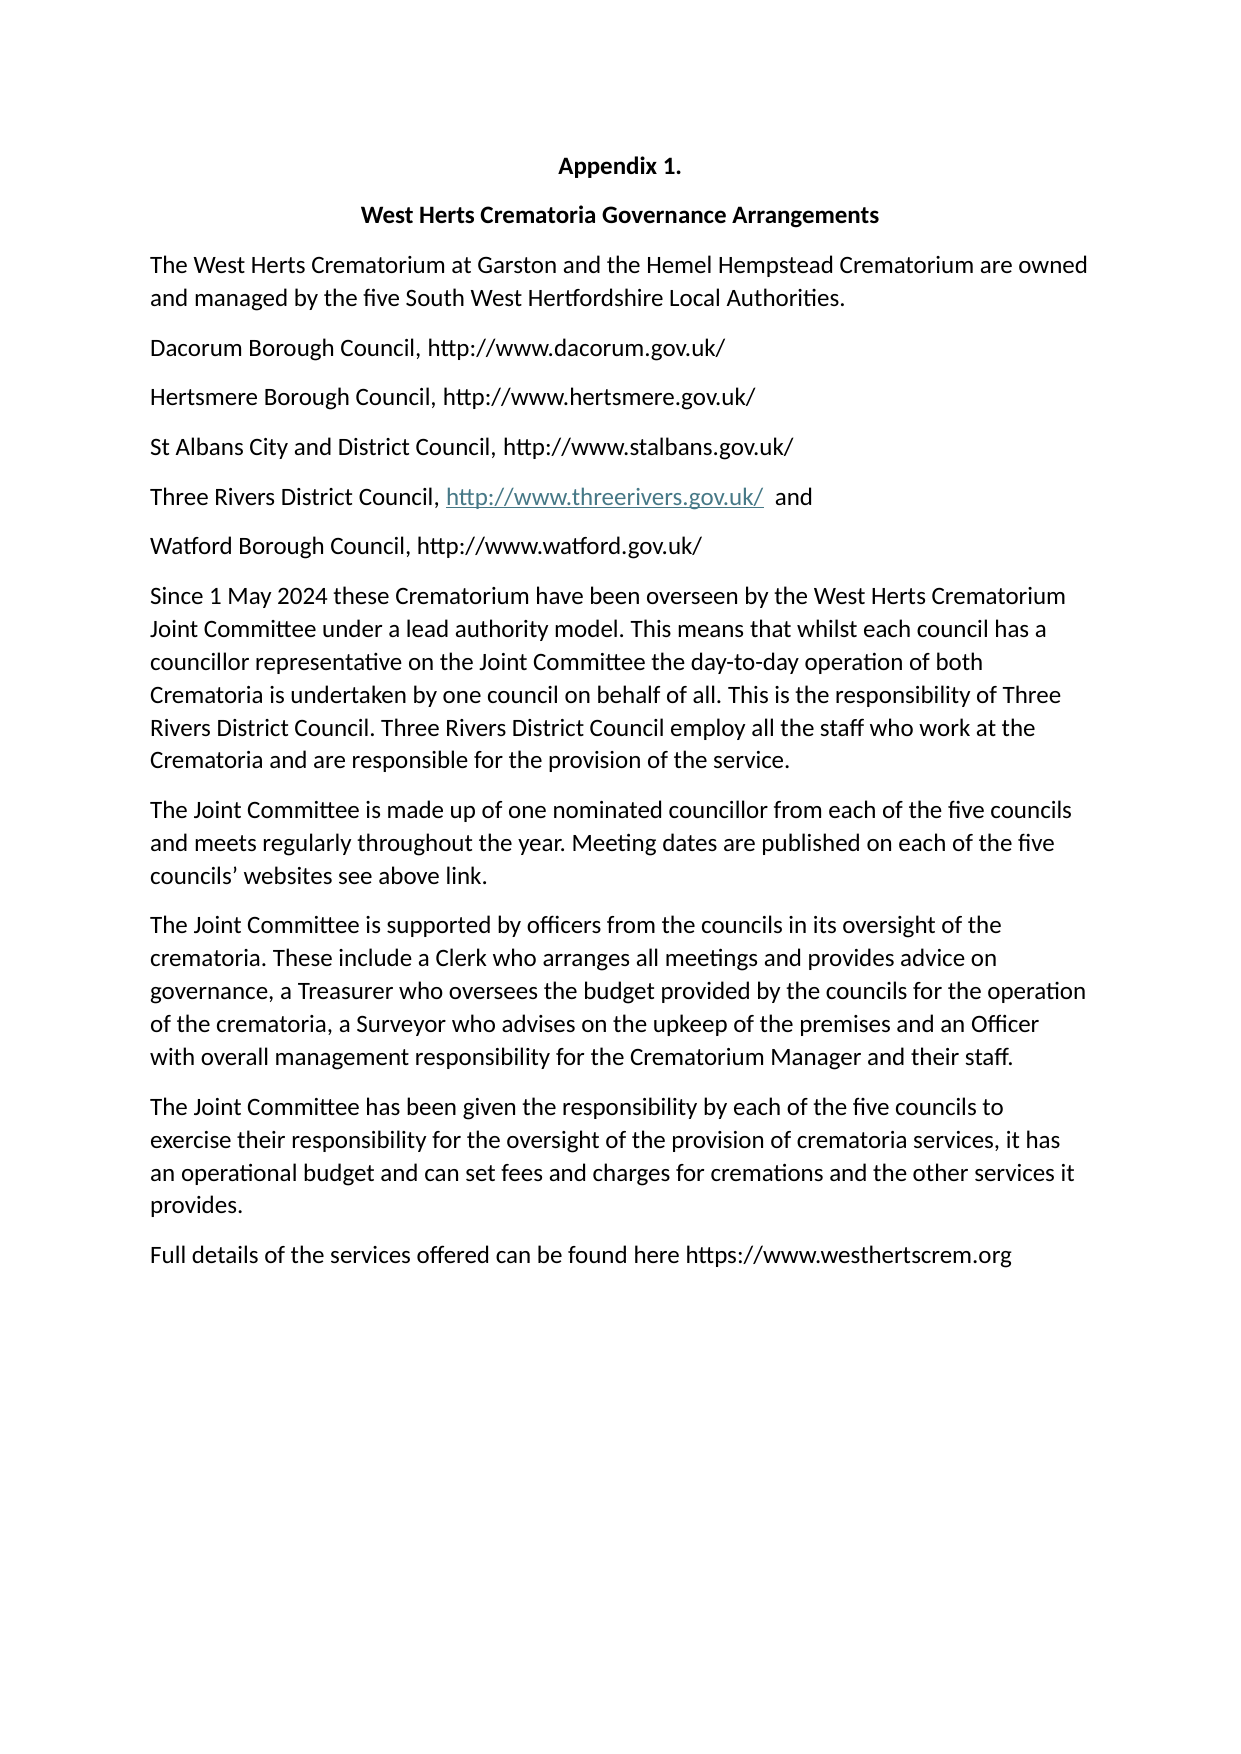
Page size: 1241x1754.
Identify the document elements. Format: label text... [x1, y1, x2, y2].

text The Joint Committee has been given the responsibility by each of the five councils to exercise their responsibility for the oversight of the provision of crematoria services, it has an operational budget and can set fees and charges for cremations and the other services it provides. [150, 1091, 1090, 1220]
text Hertsmere Borough Council, http://www.hertsmere.gov.uk/ [150, 381, 1090, 412]
text The Joint Committee is made up of one nominated councillor from each of the five councils and meets regularly throughout the year. Meeting dates are published on each of the five councils’ websites see above link. [150, 794, 1090, 891]
text West Herts Crematoria Governance Arrangements [150, 199, 1090, 230]
text Dacorum Borough Council, http://www.dacorum.gov.uk/ [150, 332, 1090, 362]
text The Joint Committee is supported by officers from the councils in its oversight of the crematoria. These include a Clerk who arranges all meetings and provides advice on governance, a Treasurer who oversees the budget provided by the councils for the operation of the crematoria, a Surveyor who advises on the upkeep of the premises and an Officer with overall management responsibility for the Crematorium Manager and their staff. [150, 909, 1090, 1072]
text The West Herts Crematorium at Garston and the Hemel Hempstead Crematorium are owned and managed by the five South West Hertfordshire Local Authorities. [150, 249, 1090, 313]
text Watford Borough Council, http://www.watford.gov.uk/ [150, 530, 1090, 561]
text St Albans City and District Council, http://www.stalbans.gov.uk/ [150, 431, 1090, 462]
text Three Rivers District Council, http://www.threerivers.gov.uk/ and [150, 481, 1090, 511]
text Since 1 May 2024 these Crematorium have been overseen by the West Herts Crematorium Joint Committee under a lead authority model. This means that whilst each council has a councillor representative on the Joint Committee the day-to-day operation of both Crematoria is undertaken by one council on behalf of all. This is the responsibility of Three Rivers District Council. Three Rivers District Council employ all the staff who work at the Crematoria and are responsible for the provision of the service. [150, 580, 1090, 775]
text Appendix 1. [150, 150, 1090, 181]
text Full details of the services offered can be found here https://www.westhertscrem.org [150, 1239, 1090, 1270]
